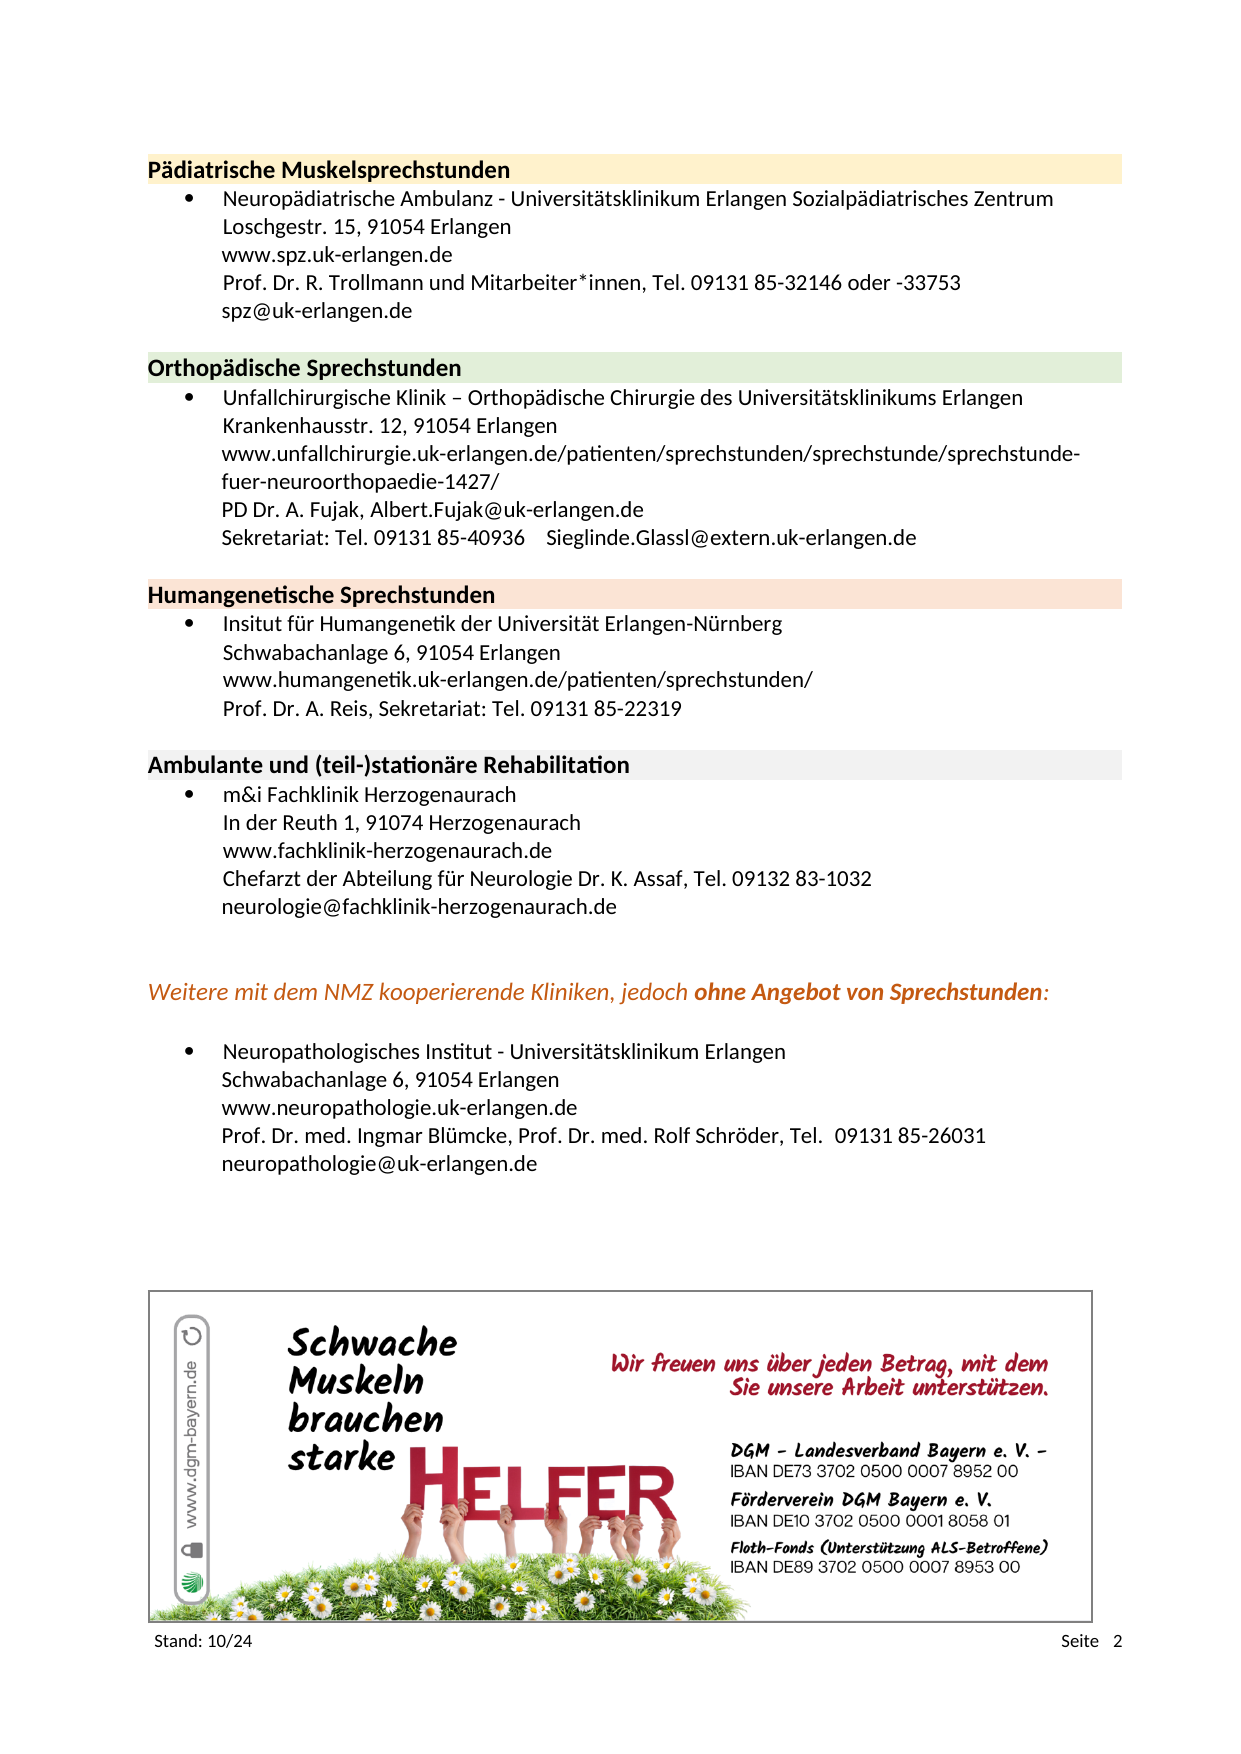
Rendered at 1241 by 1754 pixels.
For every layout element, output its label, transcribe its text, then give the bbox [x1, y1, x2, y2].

text Orthopädische Sprechstunden [148, 352, 1122, 383]
text Schwabachanlage 6, 91054 Erlangen [148, 1065, 1122, 1093]
text In der Reuth 1, 91074 Herzogenaurach [223, 808, 1122, 836]
text Krankenhausstr. 12, 91054 Erlangen [223, 411, 1122, 439]
text www.humangenetik.uk-erlangen.de/patienten/sprechstunden/ [223, 666, 1122, 694]
text spz@uk-erlangen.de [148, 296, 1122, 324]
text Chefarzt der Abteilung für Neurologie Dr. K. Assaf, Tel. 09132 83-1032 [223, 864, 1122, 892]
text neurologie@fachklinik-herzogenaurach.de [148, 892, 1122, 920]
text Loschgestr. 15, 91054 Erlangen [223, 212, 1122, 240]
list Neuropädiatrische Ambulanz - Universitätsklinikum Erlangen Sozialpädiatrisches Zentrum [185, 184, 1122, 212]
list m&i Fachklinik Herzogenaurach [185, 780, 1122, 808]
text www.spz.uk-erlangen.de [148, 240, 1122, 268]
list Unfallchirurgische Klinik – Orthopädische Chirurgie des Universitätsklinikums Erlangen [185, 383, 1122, 411]
text Ambulante und (teil-)stationäre Rehabilitation [148, 750, 1122, 780]
text Prof. Dr. A. Reis, Sekretariat: Tel. 09131 85-22319 [223, 694, 1122, 722]
text Sekretariat: Tel. 09131 85-40936 Sieglinde.Glassl@extern.uk-erlangen.de [148, 523, 1122, 551]
text Pädiatrische Muskelsprechstunden [148, 154, 1122, 184]
text www.neuropathologie.uk-erlangen.de [221, 1093, 1122, 1121]
text Prof. Dr. med. Ingmar Blümcke, Prof. Dr. med. Rolf Schröder, Tel. 09131 85-26031 neuropathologie@uk-erlangen.de [221, 1121, 1122, 1177]
text PD Dr. A. Fujak, Albert.Fujak@uk-erlangen.de [148, 495, 1122, 523]
text Humangenetische Sprechstunden [148, 579, 1122, 609]
list Insitut für Humangenetik der Universität Erlangen-Nürnberg [185, 609, 1122, 638]
text www.fachklinik-herzogenaurach.de [223, 836, 1122, 864]
text Weitere mit dem NMZ kooperierende Kliniken, jedoch ohne Angebot von Sprechstunden: [148, 976, 1122, 1007]
list Neuropathologisches Institut - Universitätsklinikum Erlangen [185, 1037, 1122, 1065]
picture [150, 1292, 1091, 1621]
text Schwabachanlage 6, 91054 Erlangen [223, 638, 1122, 666]
text Prof. Dr. R. Trollmann und Mitarbeiter*innen, Tel. 09131 85-32146 oder -33753 [223, 268, 1122, 296]
text www.unfallchirurgie.uk-erlangen.de/patienten/sprechstunden/sprechstunde/sprechstunde-fuer-neuroorthopaedie-1427/ [221, 439, 1122, 495]
